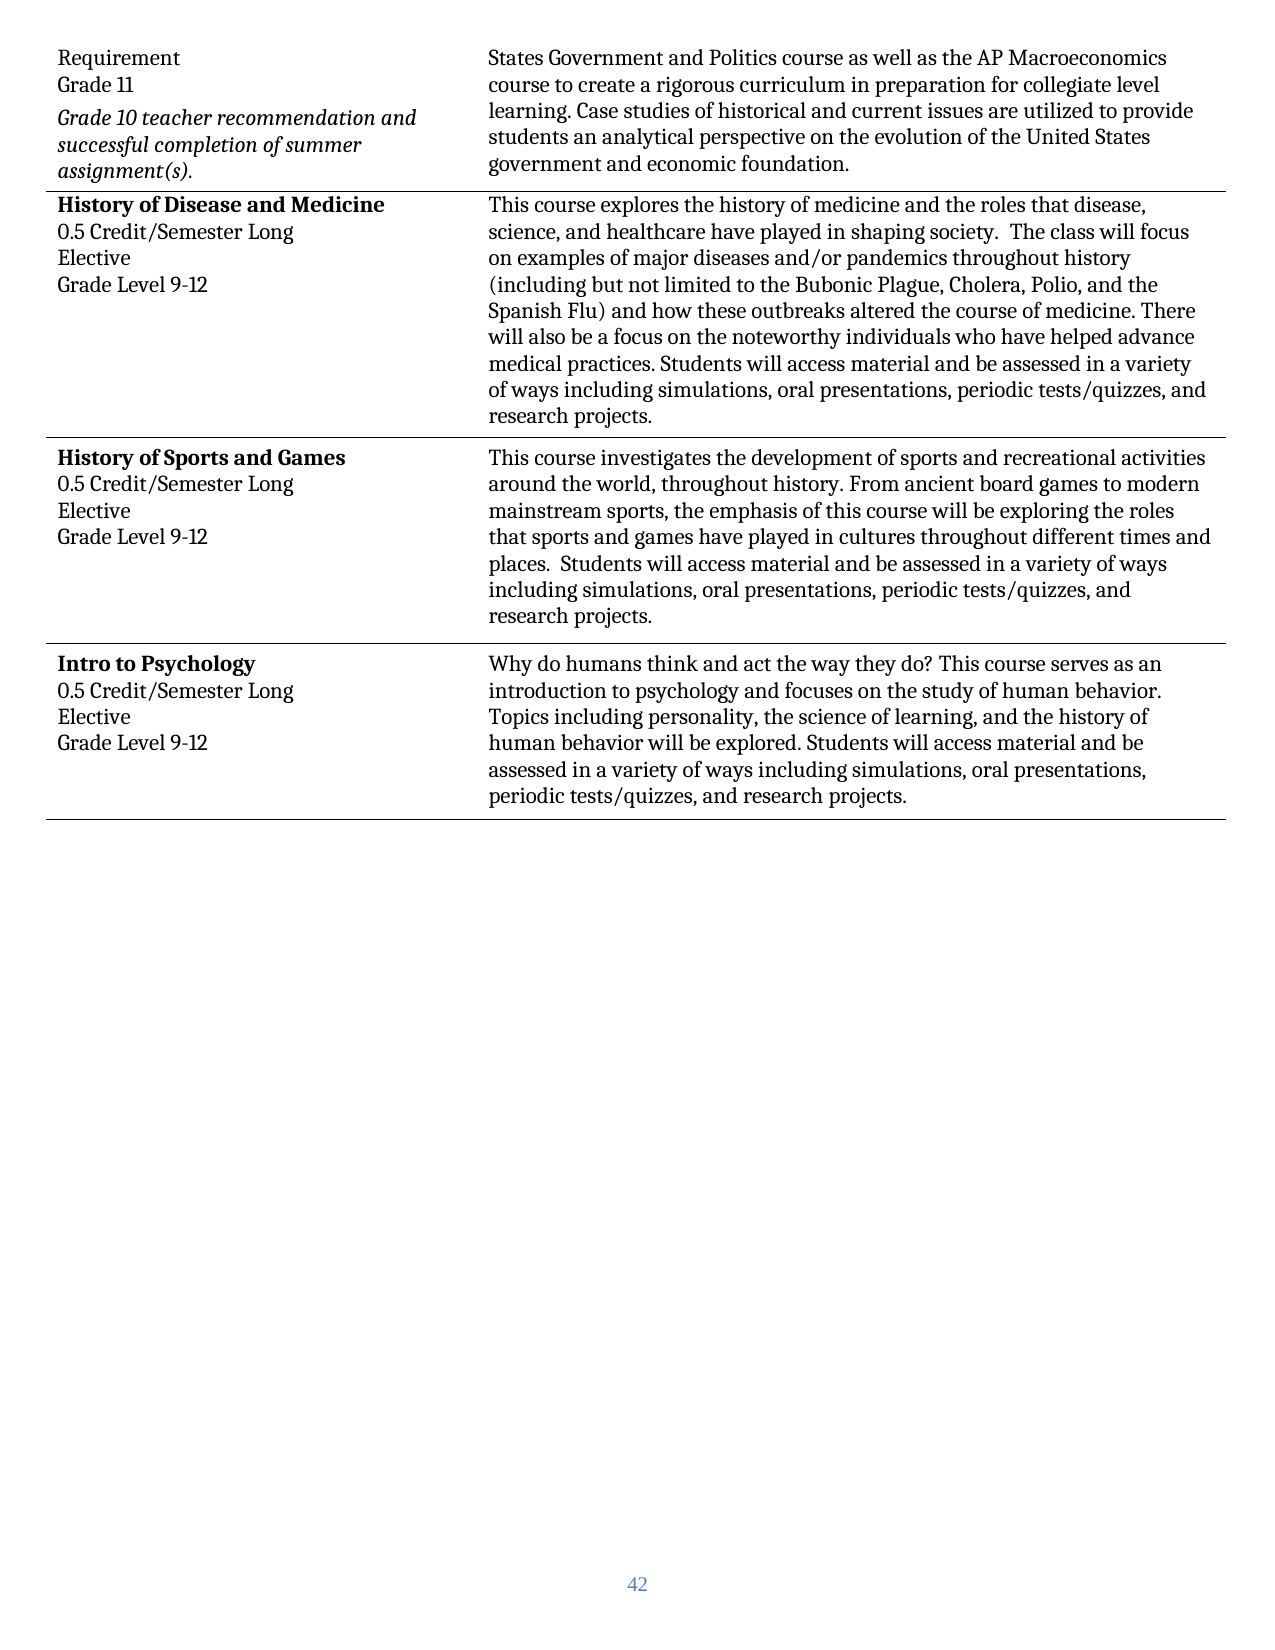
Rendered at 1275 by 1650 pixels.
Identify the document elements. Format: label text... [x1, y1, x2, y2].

table_cell [46, 430, 476, 437]
table_cell [46, 812, 476, 819]
table_cell [476, 430, 1226, 437]
table_cell [476, 636, 1226, 643]
table_cell [46, 636, 476, 643]
table_cell [476, 820, 1226, 827]
table_cell [46, 438, 476, 445]
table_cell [476, 45, 1226, 184]
table_cell [46, 820, 476, 827]
table_cell History of Disease and Medicine 0.5 Credit/Semester Long Elective Grade Level 9-12 [46, 192, 476, 429]
table_cell [476, 644, 1226, 651]
table_cell Why do humans think and act the way they do? This course serves as an introduction to psychology and focuses on the study of human behavior. Topics including personality, the science of learning, and the history of human behavior will be explored. Students will access material and be assessed in a variety of ways including simulations, oral presentations, periodic tests/quizzes, and research projects. [476, 651, 1226, 812]
table_cell [46, 184, 476, 191]
table_cell This course investigates the development of sports and recreational activities around the world, throughout history. From ancient board games to modern mainstream sports, the emphasis of this course will be exploring the roles that sports and games have played in cultures throughout different times and places. Students will access material and be assessed in a variety of ways including simulations, oral presentations, periodic tests/quizzes, and research projects. [476, 445, 1226, 636]
table_cell History of Sports and Games 0.5 Credit/Semester Long Elective Grade Level 9-12 [46, 445, 476, 636]
table_cell Intro to Psychology 0.5 Credit/Semester Long Elective Grade Level 9-12 [46, 651, 476, 812]
table_cell [476, 438, 1226, 445]
table_cell [46, 644, 476, 651]
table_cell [46, 45, 476, 184]
table_cell [476, 812, 1226, 819]
table_cell This course explores the history of medicine and the roles that disease, science, and healthcare have played in shaping society. The class will focus on examples of major diseases and/or pandemics throughout history (including but not limited to the Bubonic Plague, Cholera, Polio, and the Spanish Flu) and how these outbreaks altered the course of medicine. There will also be a focus on the noteworthy individuals who have helped advance medical practices. Students will access material and be assessed in a variety of ways including simulations, oral presentations, periodic tests/quizzes, and research projects. [476, 192, 1226, 429]
table_cell [476, 184, 1226, 191]
